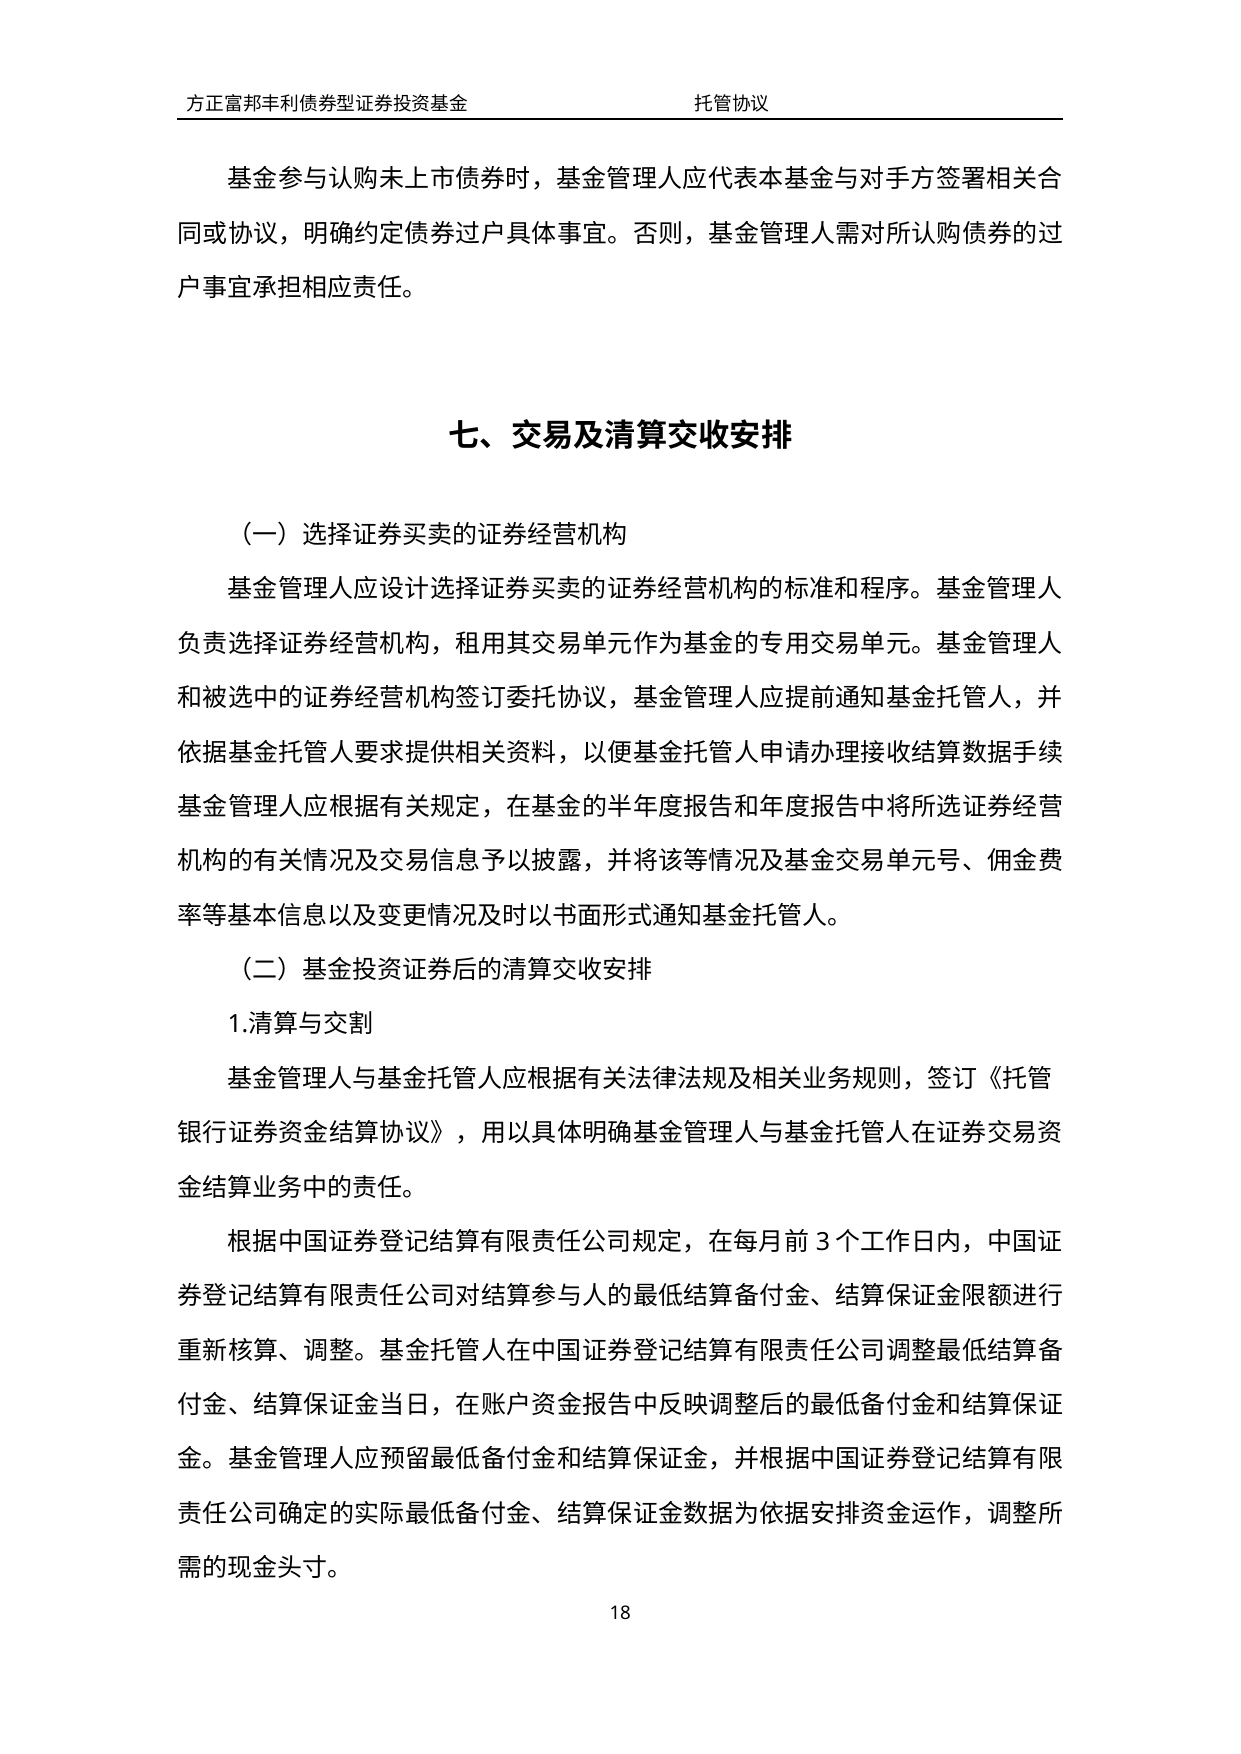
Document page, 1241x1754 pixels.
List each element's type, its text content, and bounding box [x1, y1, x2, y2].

text 根据中国证券登记结算有限责任公司规定，在每月前3个工作日内，中国证券登记结算有限责任公司对结算参与人的最低结算备付金、结算保证金限额进行重新核算、调整。基金托管人在中国证券登记结算有限责任公司调整最低结算备付金、结算保证金当日，在账户资金报告中反映调整后的最低备付金和结算保证金。基金管理人应预留最低备付金和结算保证金，并根据中国证券登记结算有限责任公司确定的实际最低备付金、结算保证金数据为依据安排资金运作，调整所需的现金头寸。 [177, 1221, 1063, 1584]
text 基金管理人应设计选择证券买卖的证券经营机构的标准和程序。基金管理人负责选择证券经营机构，租用其交易单元作为基金的专用交易单元。基金管理人和被选中的证券经营机构签订委托协议，基金管理人应提前通知基金托管人，并依据基金托管人要求提供相关资料，以便基金托管人申请办理接收结算数据手续。基金管理人应根据有关规定，在基金的半年度报告和年度报告中将所选证券经营机构的有关情况及交易信息予以披露，并将该等情况及基金交易单元号、佣金费率等基本信息以及变更情况及时以书面形式通知基金托管人。 [177, 569, 1063, 931]
text 银行证券资金结算协议》，用以具体明确基金管理人与基金托管人在证券交易资金结算业务中的责任。 [177, 1113, 1063, 1203]
text 基金参与认购未上市债券时，基金管理人应代表本基金与对手方签署相关合同或协议，明确约定债券过户具体事宜。否则，基金管理人需对所认购债券的过户事宜承担相应责任。 [177, 159, 1063, 304]
text （二）基金投资证券后的清算交收安排 [177, 949, 1063, 986]
text 七、交易及清算交收安排 [177, 400, 1063, 465]
text 1.清算与交割 [177, 1004, 1063, 1040]
text 基金管理人与基金托管人应根据有关法律法规及相关业务规则，签订《托管 [177, 1058, 1063, 1094]
text （一）选择证券买卖的证券经营机构 [177, 514, 1063, 551]
